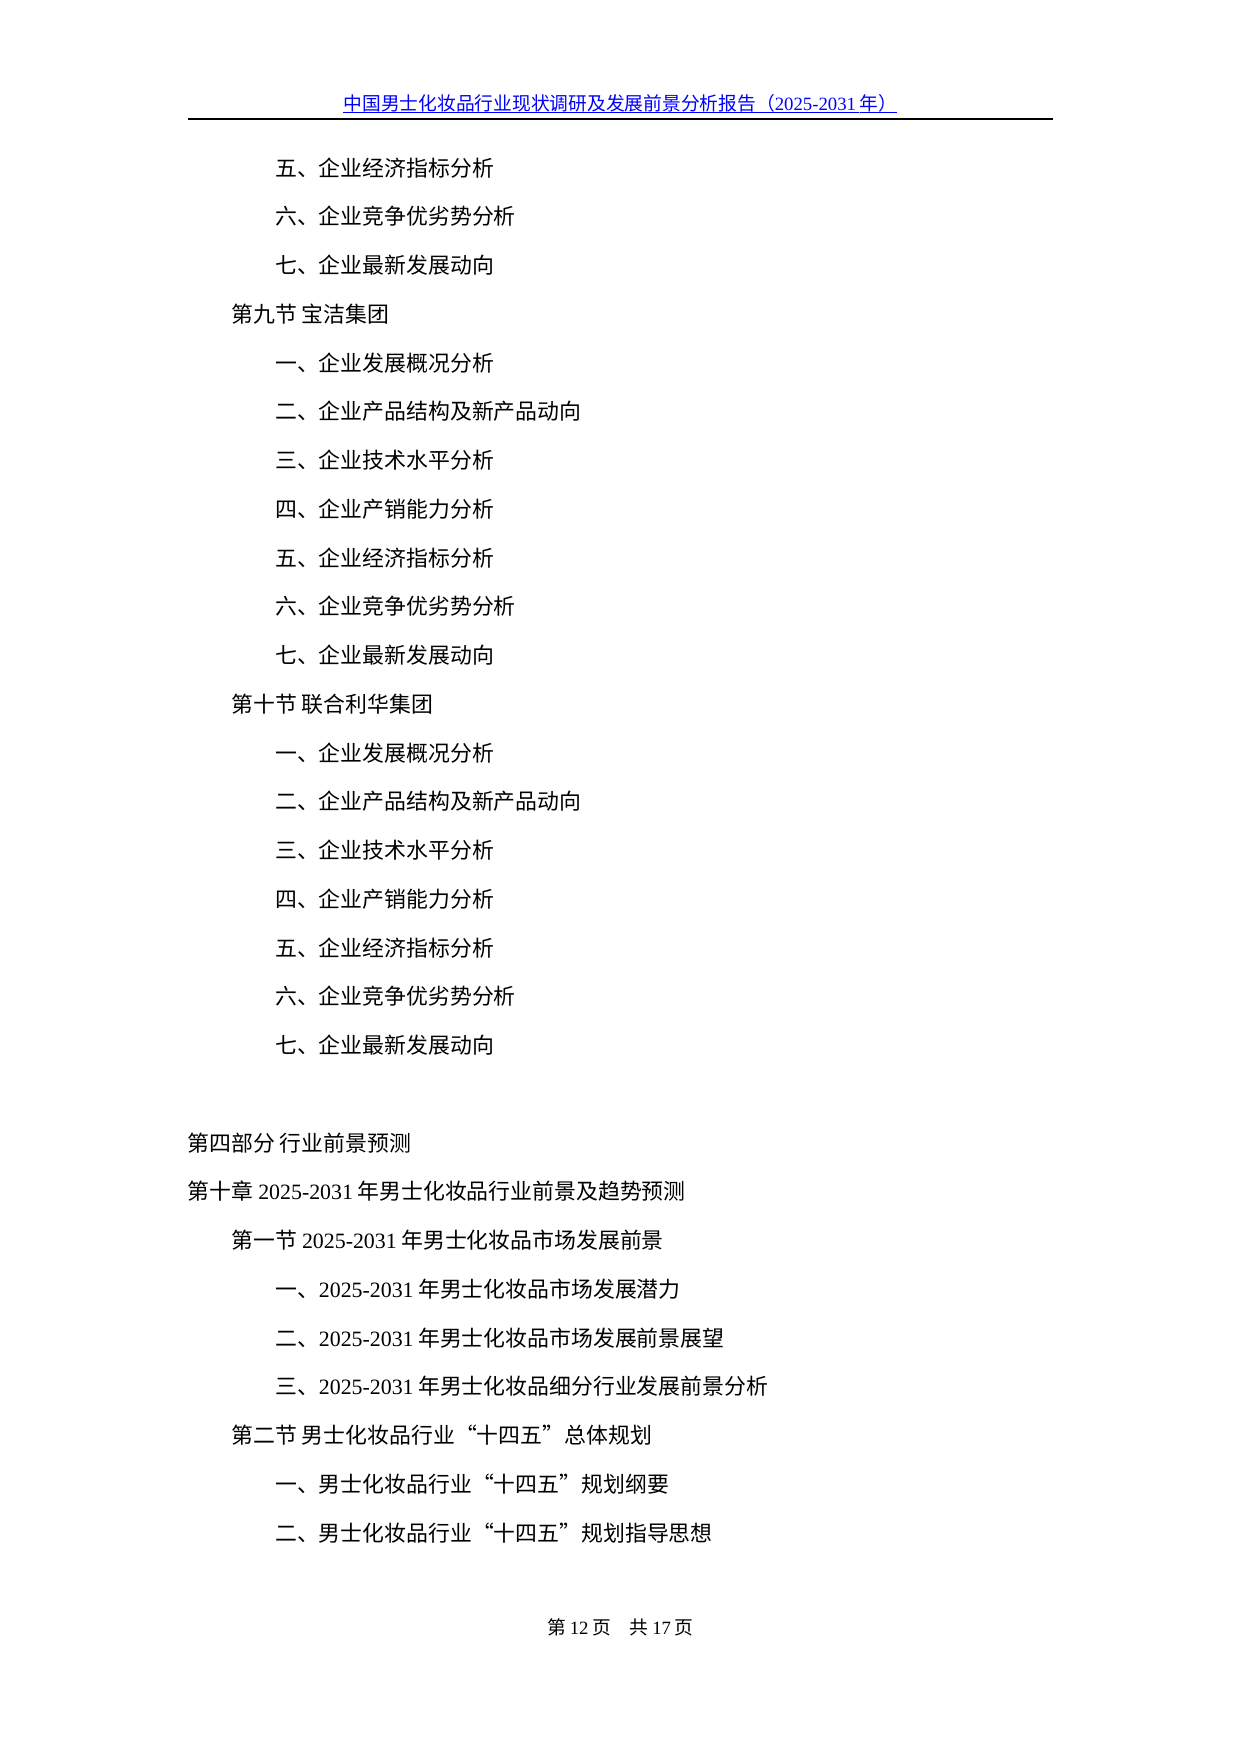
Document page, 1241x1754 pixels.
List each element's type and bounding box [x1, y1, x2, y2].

text [187, 150, 1053, 1548]
